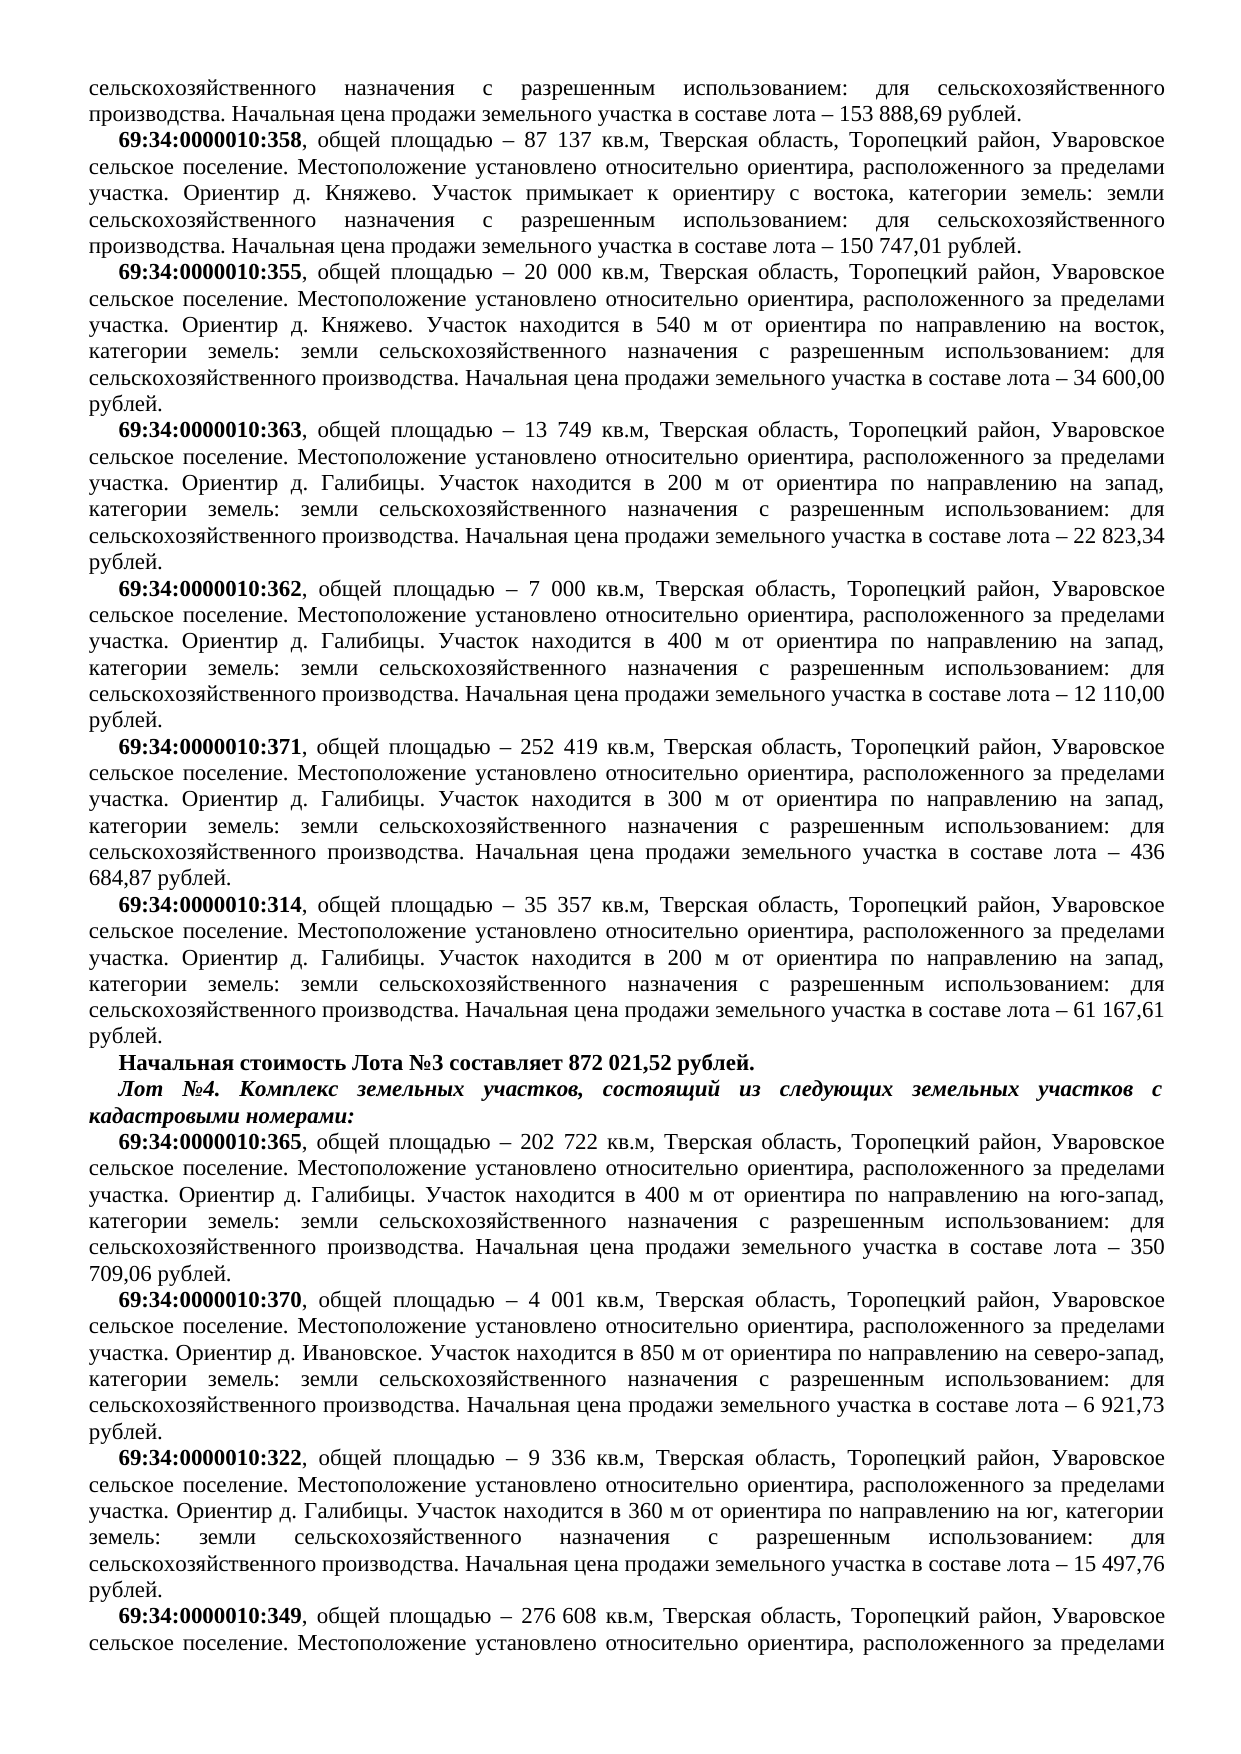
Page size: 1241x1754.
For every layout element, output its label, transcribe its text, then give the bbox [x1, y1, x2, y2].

text 69:34:0000010:314, общей площадью – 35 357 кв.м, Тверская область, Торопецкий район, Уваровское сельское поселение. Местоположение установлено относительно ориентира, расположенного за пределами участка. Ориентир д. Галибицы. Участок находится в 200 м от ориентира по направлению на запад, категории земель: земли сельскохозяйственного назначения с разрешенным использованием: для сельскохозяйственного производства. Начальная цена продажи земельного участка в составе лота – 61 167,61 рублей. [89, 891, 1166, 1049]
text 69:34:0000010:365, общей площадью – 202 722 кв.м, Тверская область, Торопецкий район, Уваровское сельское поселение. Местоположение установлено относительно ориентира, расположенного за пределами участка. Ориентир д. Галибицы. Участок находится в 400 м от ориентира по направлению на юго-запад, категории земель: земли сельскохозяйственного назначения с разрешенным использованием: для сельскохозяйственного производства. Начальная цена продажи земельного участка в составе лота – 350 709,06 рублей. [89, 1128, 1166, 1286]
text 69:34:0000010:370, общей площадью – 4 001 кв.м, Тверская область, Торопецкий район, Уваровское сельское поселение. Местоположение установлено относительно ориентира, расположенного за пределами участка. Ориентир д. Ивановское. Участок находится в 850 м от ориентира по направлению на северо-запад, категории земель: земли сельскохозяйственного назначения с разрешенным использованием: для сельскохозяйственного производства. Начальная цена продажи земельного участка в составе лота – 6 921,73 рублей. [89, 1286, 1166, 1444]
text 69:34:0000010:371, общей площадью – 252 419 кв.м, Тверская область, Торопецкий район, Уваровское сельское поселение. Местоположение установлено относительно ориентира, расположенного за пределами участка. Ориентир д. Галибицы. Участок находится в 300 м от ориентира по направлению на запад, категории земель: земли сельскохозяйственного назначения с разрешенным использованием: для сельскохозяйственного производства. Начальная цена продажи земельного участка в составе лота – 436 684,87 рублей. [89, 733, 1166, 891]
text 69:34:0000010:362, общей площадью – 7 000 кв.м, Тверская область, Торопецкий район, Уваровское сельское поселение. Местоположение установлено относительно ориентира, расположенного за пределами участка. Ориентир д. Галибицы. Участок находится в 400 м от ориентира по направлению на запад, категории земель: земли сельскохозяйственного назначения с разрешенным использованием: для сельскохозяйственного производства. Начальная цена продажи земельного участка в составе лота – 12 110,00 рублей. [89, 574, 1166, 733]
text Лот №4. Комплекс земельных участков, состоящий из следующих земельных участков с кадастровыми номерами: [89, 1075, 1166, 1128]
text 69:34:0000010:363, общей площадью – 13 749 кв.м, Тверская область, Торопецкий район, Уваровское сельское поселение. Местоположение установлено относительно ориентира, расположенного за пределами участка. Ориентир д. Галибицы. Участок находится в 200 м от ориентира по направлению на запад, категории земель: земли сельскохозяйственного назначения с разрешенным использованием: для сельскохозяйственного производства. Начальная цена продажи земельного участка в составе лота – 22 823,34 рублей. [89, 416, 1166, 574]
text Начальная стоимость Лота №3 составляет 872 021,52 рублей. [89, 1049, 1166, 1075]
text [89, 74, 1166, 127]
text 69:34:0000010:358, общей площадью – 87 137 кв.м, Тверская область, Торопецкий район, Уваровское сельское поселение. Местоположение установлено относительно ориентира, расположенного за пределами участка. Ориентир д. Княжево. Участок примыкает к ориентиру с востока, категории земель: земли сельскохозяйственного назначения с разрешенным использованием: для сельскохозяйственного производства. Начальная цена продажи земельного участка в составе лота – 150 747,01 рублей. [89, 127, 1166, 258]
text 69:34:0000010:355, общей площадью – 20 000 кв.м, Тверская область, Торопецкий район, Уваровское сельское поселение. Местоположение установлено относительно ориентира, расположенного за пределами участка. Ориентир д. Княжево. Участок находится в 540 м от ориентира по направлению на восток, категории земель: земли сельскохозяйственного назначения с разрешенным использованием: для сельскохозяйственного производства. Начальная цена продажи земельного участка в составе лота – 34 600,00 рублей. [89, 258, 1166, 416]
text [89, 1602, 1166, 1655]
text 69:34:0000010:322, общей площадью – 9 336 кв.м, Тверская область, Торопецкий район, Уваровское сельское поселение. Местоположение установлено относительно ориентира, расположенного за пределами участка. Ориентир д. Галибицы. Участок находится в 360 м от ориентира по направлению на юг, категории земель: земли сельскохозяйственного назначения с разрешенным использованием: для сельскохозяйственного производства. Начальная цена продажи земельного участка в составе лота – 15 497,76 рублей. [89, 1444, 1166, 1602]
